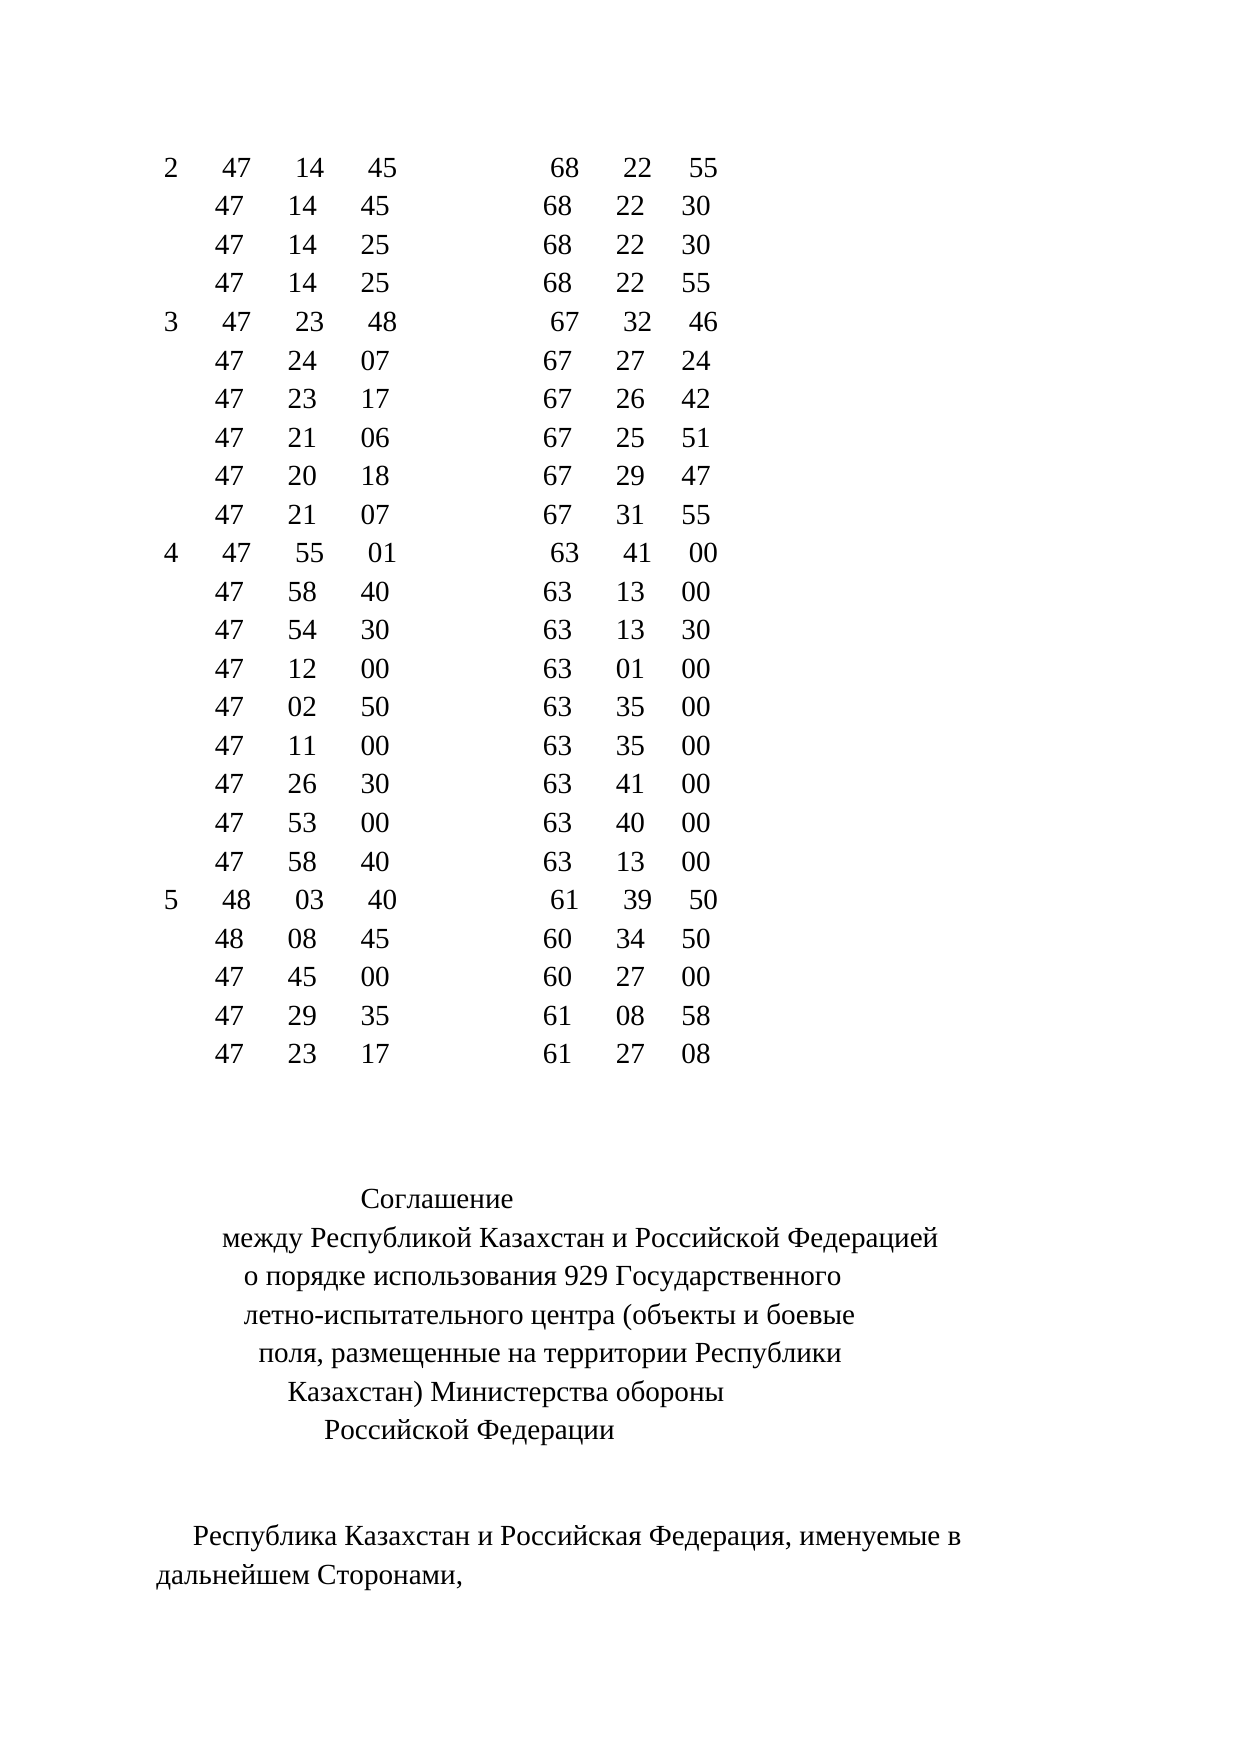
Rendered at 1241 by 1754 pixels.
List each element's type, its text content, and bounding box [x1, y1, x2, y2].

text поля, размещенные на территории Республики [112, 1335, 1128, 1369]
text Российской Федерации [112, 1412, 1128, 1446]
text 47 14 25 68 22 55 [112, 266, 1128, 299]
text Соглашение [112, 1181, 1128, 1215]
text Казахстан) Министерства обороны [112, 1374, 1128, 1407]
text 47 29 35 61 08 58 [112, 998, 1128, 1031]
text 47 58 40 63 13 00 [112, 844, 1128, 877]
text 47 23 17 67 26 42 [112, 381, 1128, 415]
text 47 45 00 60 27 00 [112, 959, 1128, 993]
text 47 14 45 68 22 30 [112, 188, 1128, 222]
text 47 14 25 68 22 30 [112, 227, 1128, 261]
text 47 24 07 67 27 24 [112, 343, 1128, 376]
text 47 20 18 67 29 47 [112, 458, 1128, 492]
text 48 08 45 60 34 50 [112, 921, 1128, 954]
text 47 02 50 63 35 00 [112, 689, 1128, 723]
text 47 21 07 67 31 55 [112, 497, 1128, 530]
text дальнейшем Сторонами, [112, 1557, 1128, 1591]
text о порядке использования 929 Государственного [112, 1258, 1128, 1292]
text 3 47 23 48 67 32 46 [112, 304, 1128, 338]
text 47 12 00 63 01 00 [112, 651, 1128, 684]
text между Республикой Казахстан и Российской Федерацией [112, 1220, 1128, 1253]
text 2 47 14 45 68 22 55 [112, 150, 1128, 183]
text 47 58 40 63 13 00 [112, 574, 1128, 607]
text летно-испытательного центра (объекты и боевые [112, 1297, 1128, 1330]
text 47 54 30 63 13 30 [112, 612, 1128, 646]
text 47 21 06 67 25 51 [112, 420, 1128, 453]
text 47 23 17 61 27 08 [112, 1036, 1128, 1070]
text 5 48 03 40 61 39 50 [112, 882, 1128, 916]
text 47 26 30 63 41 00 [112, 767, 1128, 800]
text 4 47 55 01 63 41 00 [112, 535, 1128, 569]
text 47 53 00 63 40 00 [112, 805, 1128, 839]
text Республика Казахстан и Российская Федерация, именуемые в [112, 1518, 1128, 1552]
text 47 11 00 63 35 00 [112, 728, 1128, 762]
